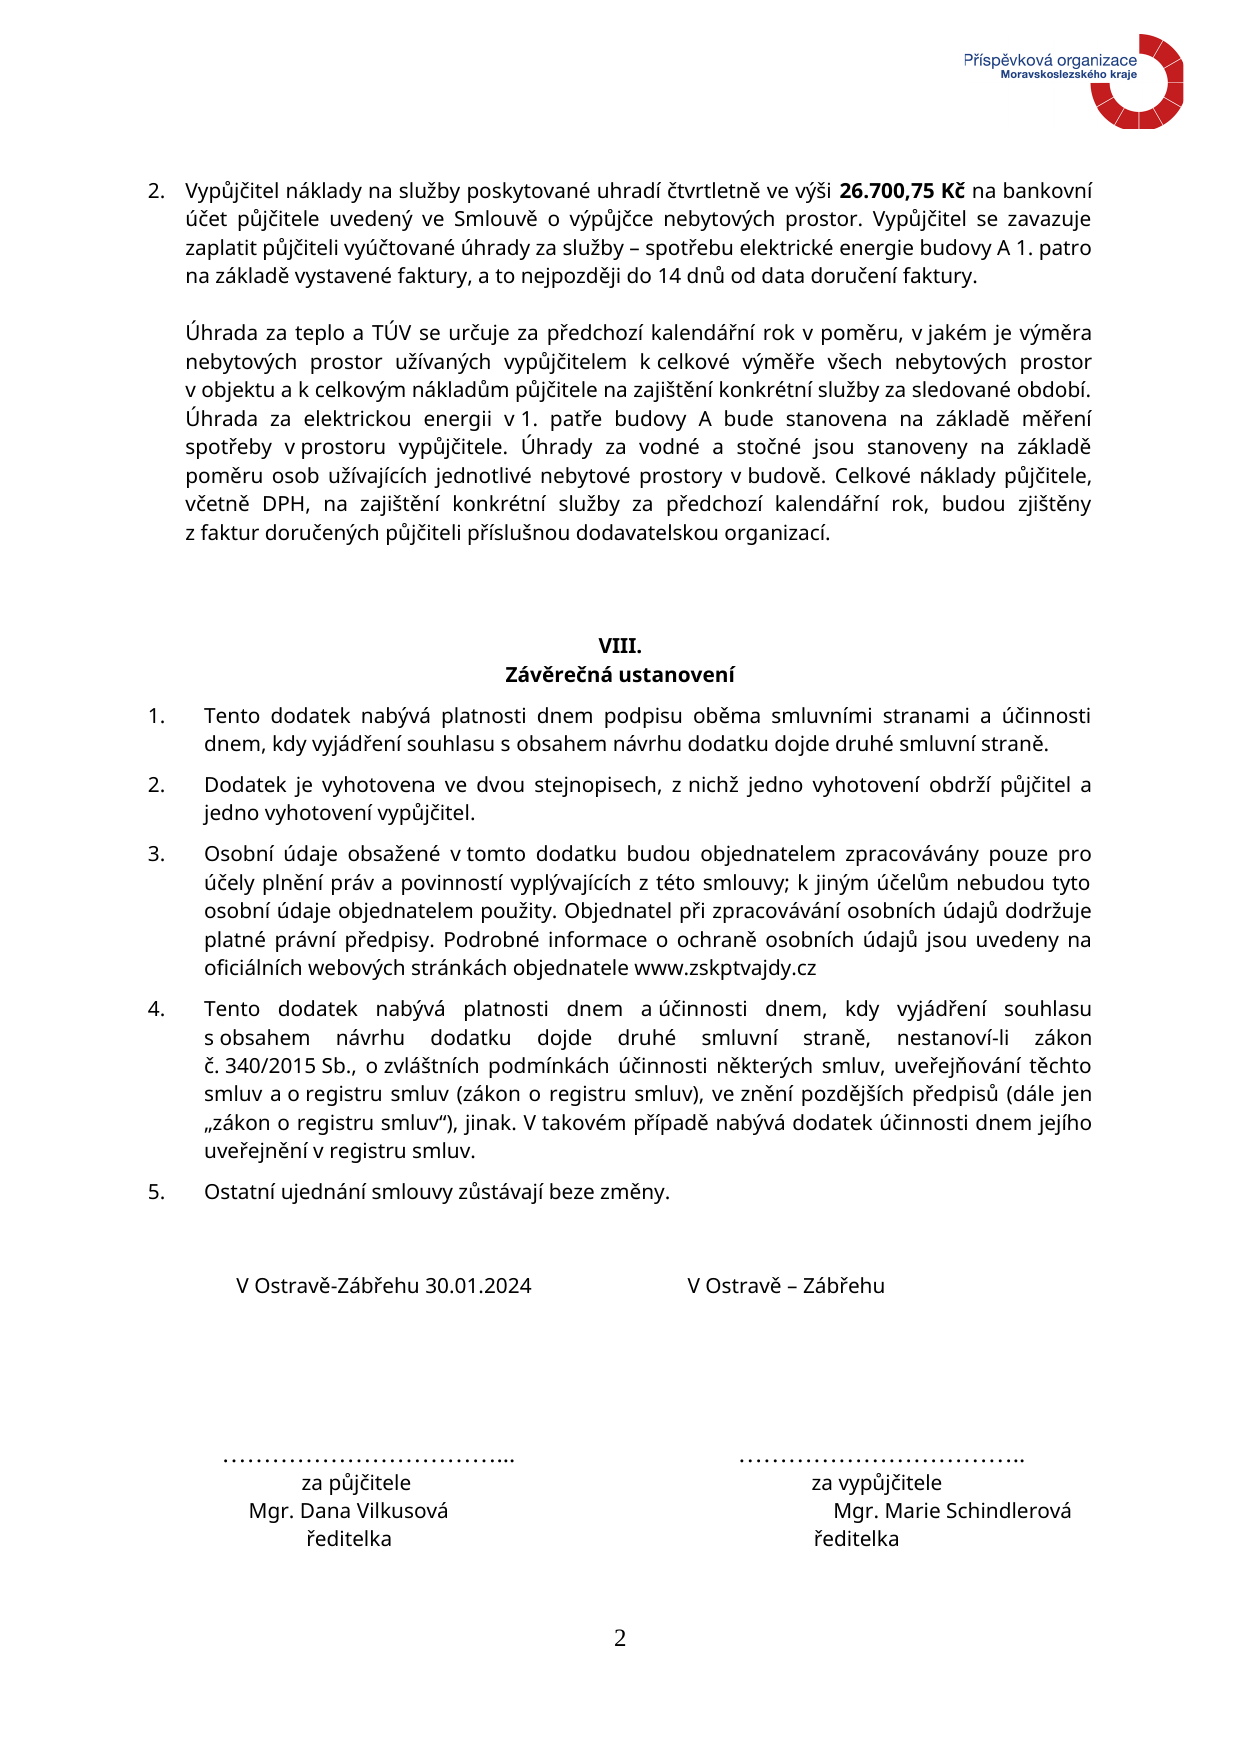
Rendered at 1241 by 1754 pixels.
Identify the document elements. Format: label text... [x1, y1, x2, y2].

list Dodatek je vyhotovena ve dvou stejnopisech, z nichž jedno vyhotovení obdrží půjčitel a jedno vyhotovení vypůjčitel. [148, 770, 1093, 827]
table_header V Ostravě-Zábřehu 30.01.2024 [148, 1247, 620, 1324]
list Tento dodatek nabývá platnosti dnem podpisu oběma smluvními stranami a účinnosti dnem, kdy vyjádření souhlasu s obsahem návrhu dodatku dojde druhé smluvní straně. [148, 701, 1093, 758]
text VIII. [148, 631, 1093, 660]
text Závěrečná ustanovení [148, 660, 1093, 688]
text 5. Ostatní ujednání smlouvy zůstávají beze změny. [148, 1177, 1093, 1206]
picture [964, 34, 1184, 129]
list Osobní údaje obsažené v tomto dodatku budou objednatelem zpracovávány pouze pro účely plnění práv a povinností vyplývajících z této smlouvy; k jiným účelům nebudou tyto osobní údaje objednatelem použity. Objednatel při zpracovávání osobních údajů dodržuje platné právní předpisy. Podrobné informace o ochraně osobních údajů jsou uvedeny na oficiálních webových stránkách objednatele www.zskptvajdy.cz [148, 839, 1093, 982]
list Vypůjčitel náklady na služby poskytované uhradí čtvrtletně ve výši 26.700,75 Kč na bankovní účet půjčitele uvedený ve Smlouvě o výpůjčce nebytových prostor. Vypůjčitel se zavazuje zaplatit půjčiteli vyúčtované úhrady za služby – spotřebu elektrické energie budovy A 1. patro na základě vystavené faktury, a to nejpozději do 14 dnů od data doručení faktury. [148, 176, 1093, 290]
list Úhrada za teplo a TÚV se určuje za předchozí kalendářní rok v poměru, v jakém je výměra nebytových prostor užívaných vypůjčitelem k celkové výměře všech nebytových prostor v objektu a k celkovým nákladům půjčitele na zajištění konkrétní služby za sledované období. Úhrada za elektrickou energii v 1. patře budovy A bude stanovena na základě měření spotřeby v prostoru vypůjčitele. Úhrady za vodné a stočné jsou stanoveny na základě poměru osob užívajících jednotlivé nebytové prostory v budově. Celkové náklady půjčitele, včetně DPH, na zajištění konkrétní služby za předchozí kalendářní rok, budou zjištěny z faktur doručených půjčiteli příslušnou dodavatelskou organizací. [185, 318, 1093, 546]
text ……………………………... …………………………….. [148, 1439, 1093, 1468]
text Mgr. Dana Vilkusová Mgr. Marie Schindlerová [148, 1496, 1093, 1524]
text 4. Tento dodatek nabývá platnosti dnem a účinnosti dnem, kdy vyjádření souhlasu s obsahem návrhu dodatku dojde druhé smluvní straně, nestanoví-li zákon č. 340/2015 Sb., o zvláštních podmínkách účinnosti některých smluv, uveřejňování těchto smluv a o registru smluv (zákon o registru smluv), ve znění pozdějších předpisů (dále jen „zákon o registru smluv“), jinak. V takovém případě nabývá dodatek účinnosti dnem jejího uveřejnění v registru smluv. [148, 994, 1093, 1165]
text za půjčitele za vypůjčitele [148, 1468, 1093, 1496]
table_header V Ostravě – Zábřehu [620, 1247, 1093, 1324]
text ředitelka ředitelka [148, 1524, 1093, 1553]
